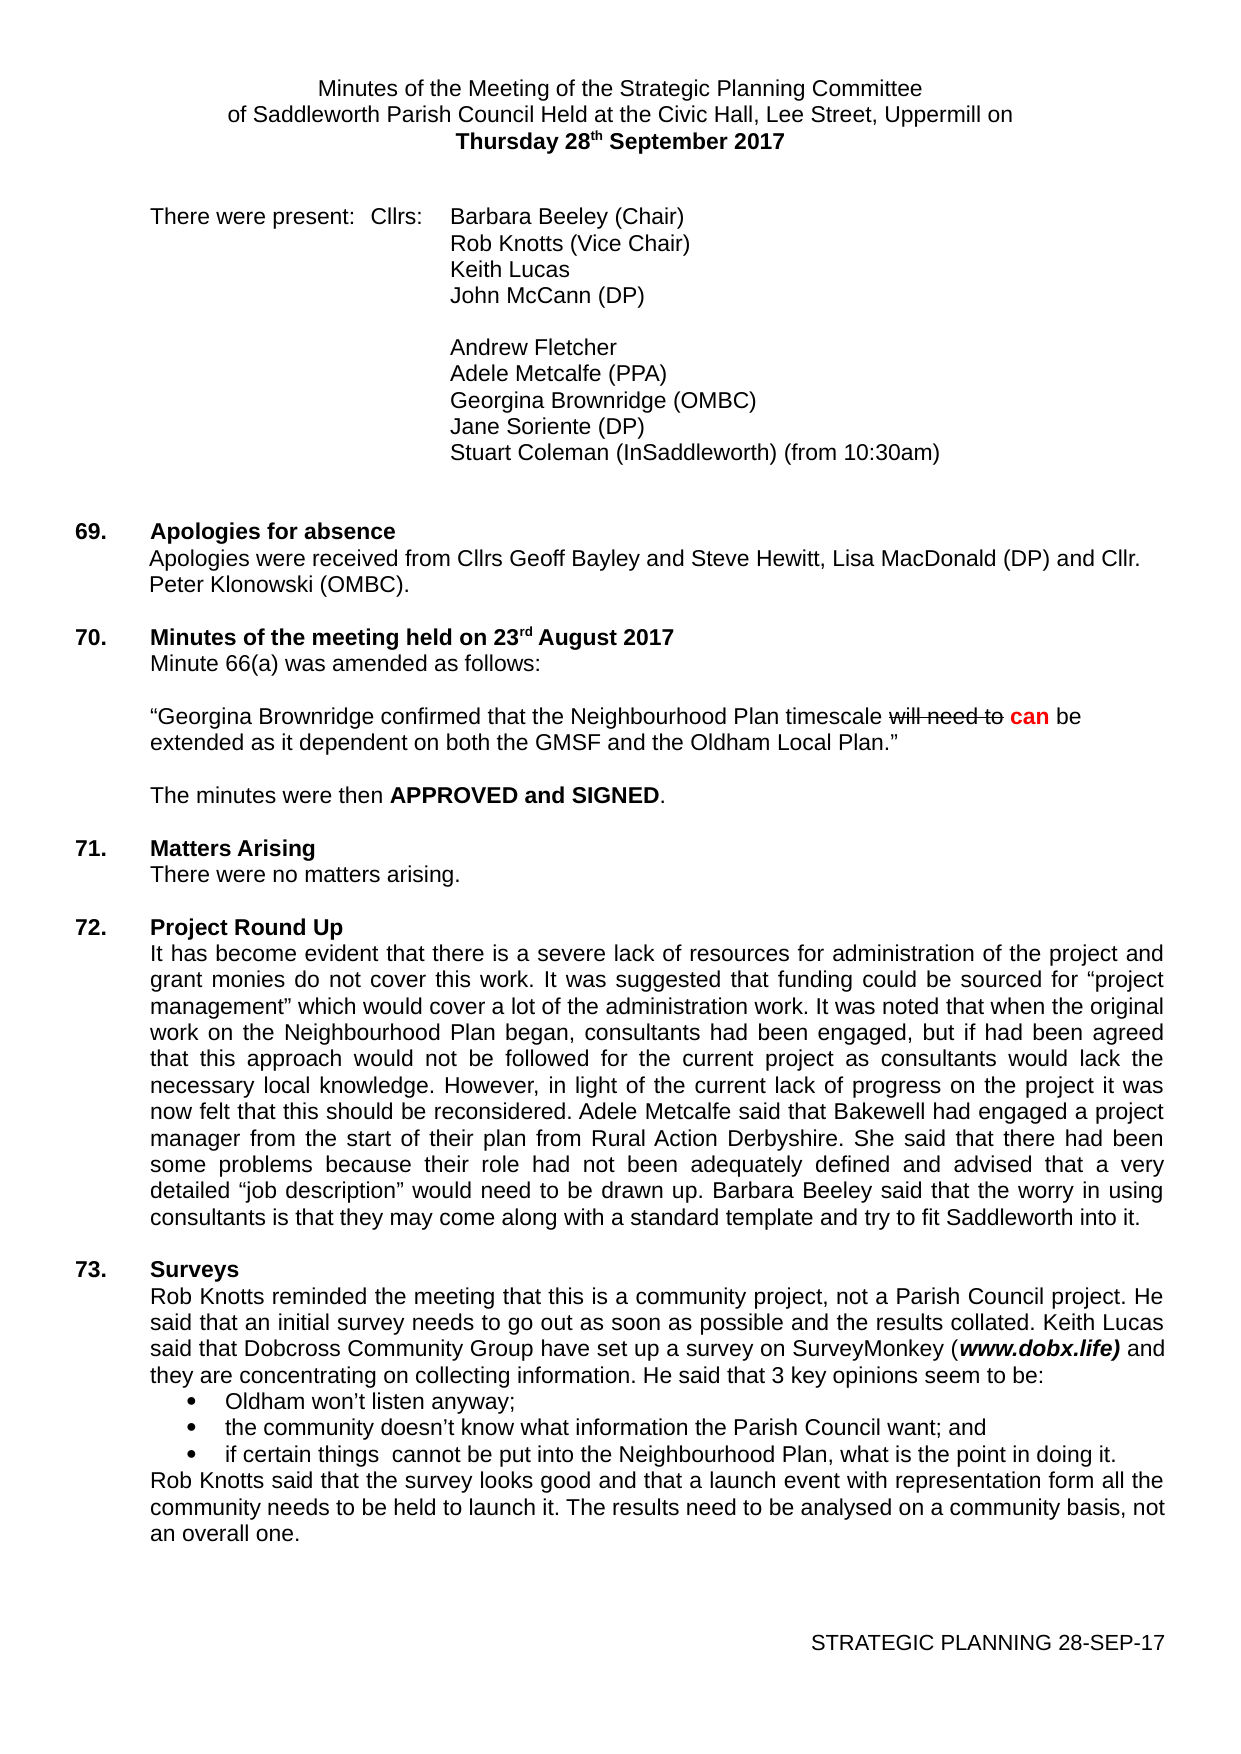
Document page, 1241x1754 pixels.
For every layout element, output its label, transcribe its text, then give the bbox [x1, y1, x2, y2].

text 70. Minutes of the meeting held on 23rd August 2017 [75, 624, 1165, 650]
text Rob Knotts said that the survey looks good and that a launch event with representation form all the community needs to be held to launch it. The results need to be analysed on a community basis, not an overall one. [150, 1467, 1165, 1546]
text Georgina Brownridge (OMBC) [75, 387, 1165, 413]
text Keith Lucas [75, 256, 1165, 282]
list the community doesn’t know what information the Parish Council want; and [187, 1414, 1165, 1441]
text “Georgina Brownridge confirmed that the Neighbourhood Plan timescale will need to can be extended as it dependent on both the GMSF and the Oldham Local Plan.” [150, 703, 1165, 756]
text 72. Project Round Up [75, 914, 1165, 940]
text Apologies were received from Cllrs Geoff Bayley and Steve Hewitt, Lisa MacDonald (DP) and Cllr. Peter Klonowski (OMBC). [149, 545, 1165, 597]
list if certain things cannot be put into the Neighbourhood Plan, what is the point in doing it. [187, 1441, 1165, 1467]
text John McCann (DP) [75, 282, 1165, 309]
text Adele Metcalfe (PPA) [75, 360, 1165, 387]
text Stuart Coleman (InSaddleworth) (from 10:30am) [75, 439, 1165, 466]
text 69. Apologies for absence [75, 518, 1165, 545]
text There were present: Cllrs: Barbara Beeley (Chair) [75, 203, 1165, 229]
text It has become evident that there is a severe lack of resources for administration of the project and grant monies do not cover this work. It was suggested that funding could be sourced for “project management” which would cover a lot of the administration work. It was noted that when the original work on the Neighbourhood Plan began, consultants had been engaged, but if had been agreed that this approach would not be followed for the current project as consultants would lack the necessary local knowledge. However, in light of the current lack of progress on the project it was now felt that this should be reconsidered. Adele Metcalfe said that Bakewell had engaged a project manager from the start of their plan from Rural Action Derbyshire. She said that there had been some problems because their role had not been adequately defined and advised that a very detailed “job description” would need to be drawn up. Barbara Beeley said that the worry in using consultants is that they may come along with a standard template and try to fit Saddleworth into it. [150, 940, 1165, 1230]
text Jane Soriente (DP) [450, 413, 1165, 439]
text Minutes of the Meeting of the Strategic Planning Committee [75, 75, 1165, 101]
text Rob Knotts (Vice Chair) [75, 229, 1165, 256]
text 71. Matters Arising [75, 834, 1165, 861]
text Rob Knotts reminded the meeting that this is a community project, not a Parish Council project. He said that an initial survey needs to go out as soon as possible and the results collated. Keith Lucas said that Dobcross Community Group have set up a survey on SurveyMonkey (www.dobx.life) and they are concentrating on collecting information. He said that 3 key opinions seem to be: [150, 1283, 1165, 1388]
text There were no matters arising. [75, 861, 1165, 887]
text Minute 66(a) was amended as follows: [75, 650, 1165, 676]
text of Saddleworth Parish Council Held at the Civic Hall, Lee Street, Uppermill on [75, 101, 1165, 128]
text Thursday 28th September 2017 [75, 128, 1165, 154]
text 73. Surveys [75, 1256, 1165, 1283]
text The minutes were then APPROVED and SIGNED. [150, 782, 1165, 808]
list Oldham won’t listen anyway; [187, 1388, 1165, 1414]
text Andrew Fletcher [75, 334, 1165, 360]
